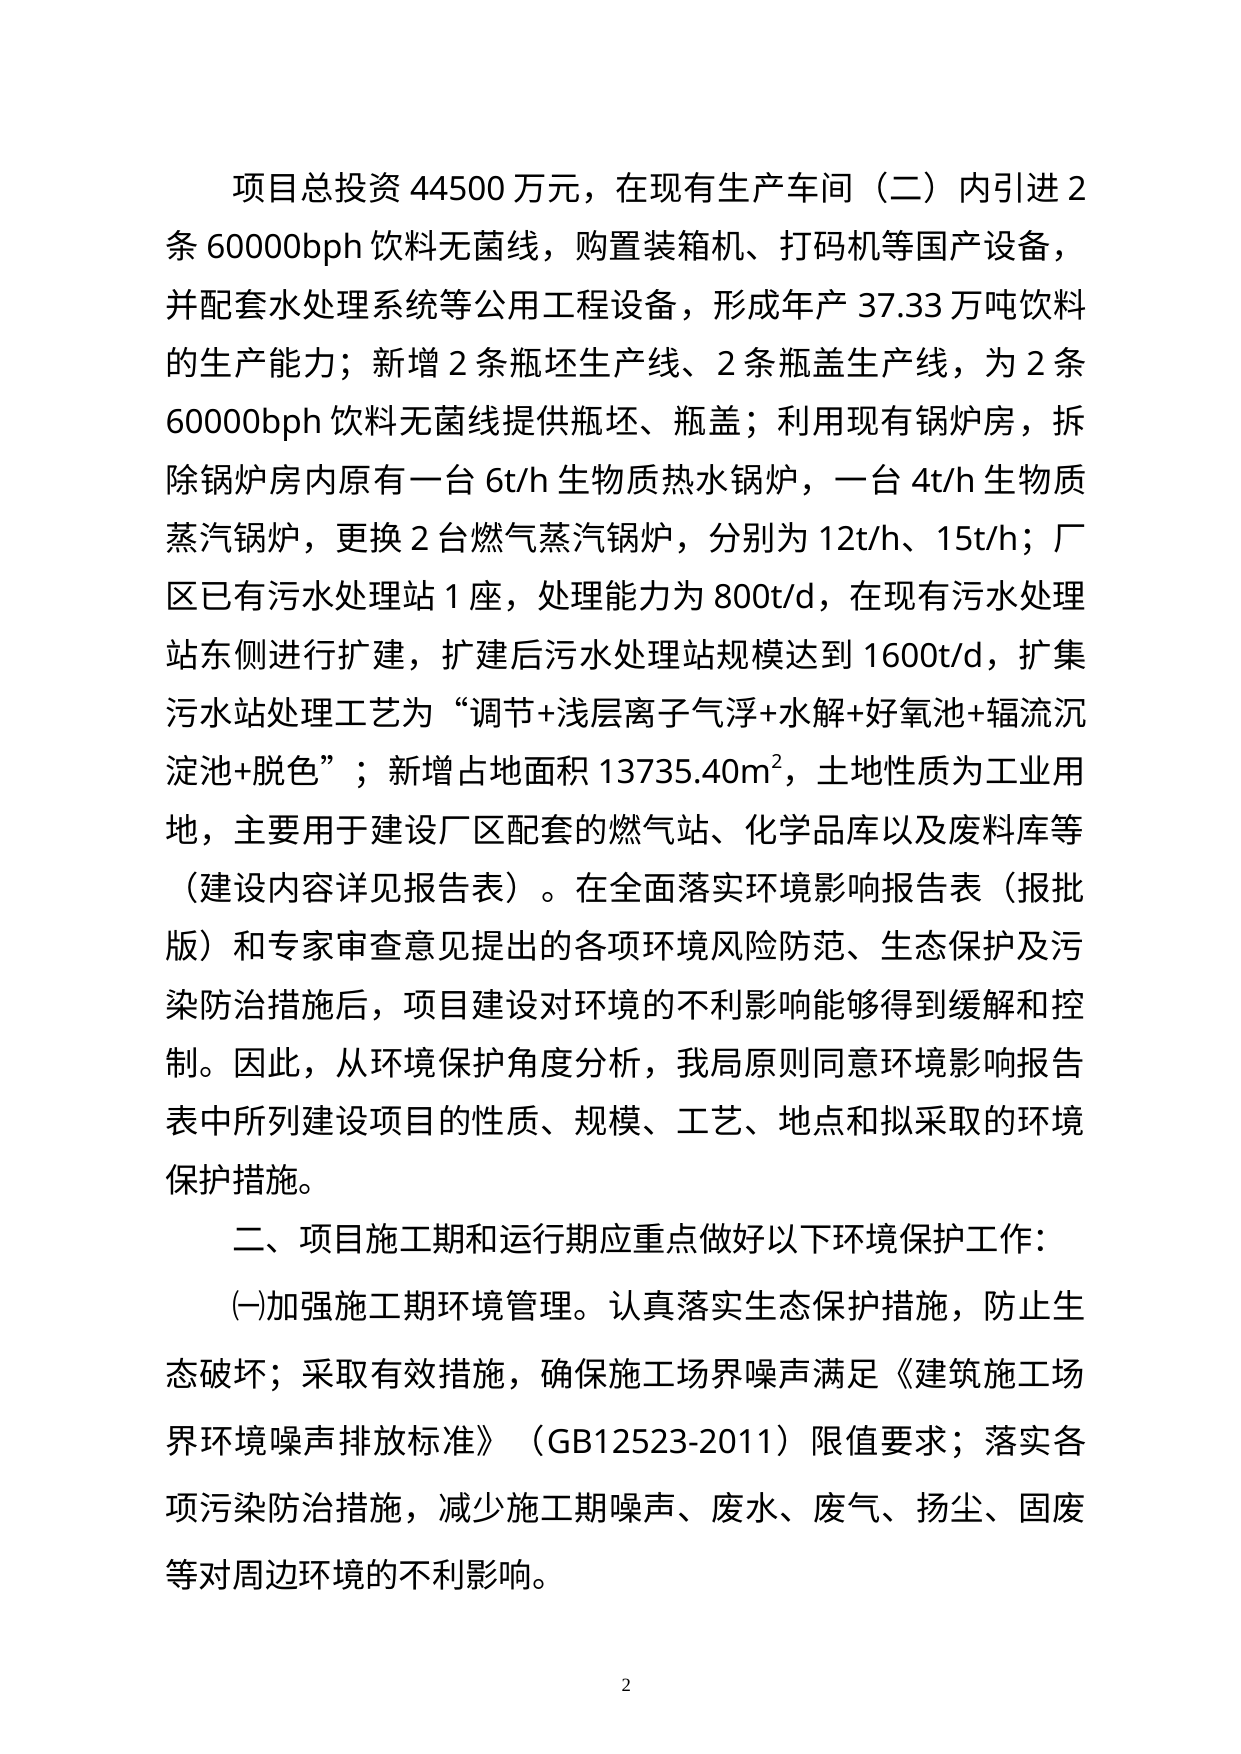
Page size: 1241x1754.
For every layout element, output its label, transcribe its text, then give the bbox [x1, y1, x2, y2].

list 项目总投资44500万元，在现有生产车间（二）内引进2条60000bph饮料无菌线，购置装箱机、打码机等国产设备，并配套水处理系统等公用工程设备，形成年产37.33万吨饮料的生产能力；新增2条瓶坯生产线、2条瓶盖生产线，为2条60000bph饮料无菌线提供瓶坯、瓶盖；利用现有锅炉房，拆除锅炉房内原有一台6t/h生物质热水锅炉，一台4t/h生物质蒸汽锅炉，更换2台燃气蒸汽锅炉，分别为12t/h、15t/h；厂区已有污水处理站1座，处理能力为800t/d，在现有污水处理站东侧进行扩建，扩建后污水处理站规模达到1600t/d，扩集污水站处理工艺为“调节+浅层离子气浮+水解+好氧池+辐流沉淀池+脱色”；新增占地面积13735.40m2，土地性质为工业用地，主要用于建设厂区配套的燃气站、化学品库以及废料库等（建设内容详见报告表）。在全面落实环境影响报告表（报批版）和专家审查意见提出的各项环境风险防范、生态保护及污染防治措施后，项目建设对环境的不利影响能够得到缓解和控制。因此，从环境保护角度分析，我局原则同意环境影响报告表中所列建设项目的性质、规模、工艺、地点和拟采取的环境保护措施。 [165, 154, 1087, 1204]
text 二、项目施工期和运行期应重点做好以下环境保护工作： [165, 1204, 1087, 1271]
text ㈠加强施工期环境管理。认真落实生态保护措施，防止生态破坏；采取有效措施，确保施工场界噪声满足《建筑施工场界环境噪声排放标准》（GB12523-2011）限值要求；落实各项污染防治措施，减少施工期噪声、废水、废气、扬尘、固废等对周边环境的不利影响。 [165, 1271, 1087, 1606]
